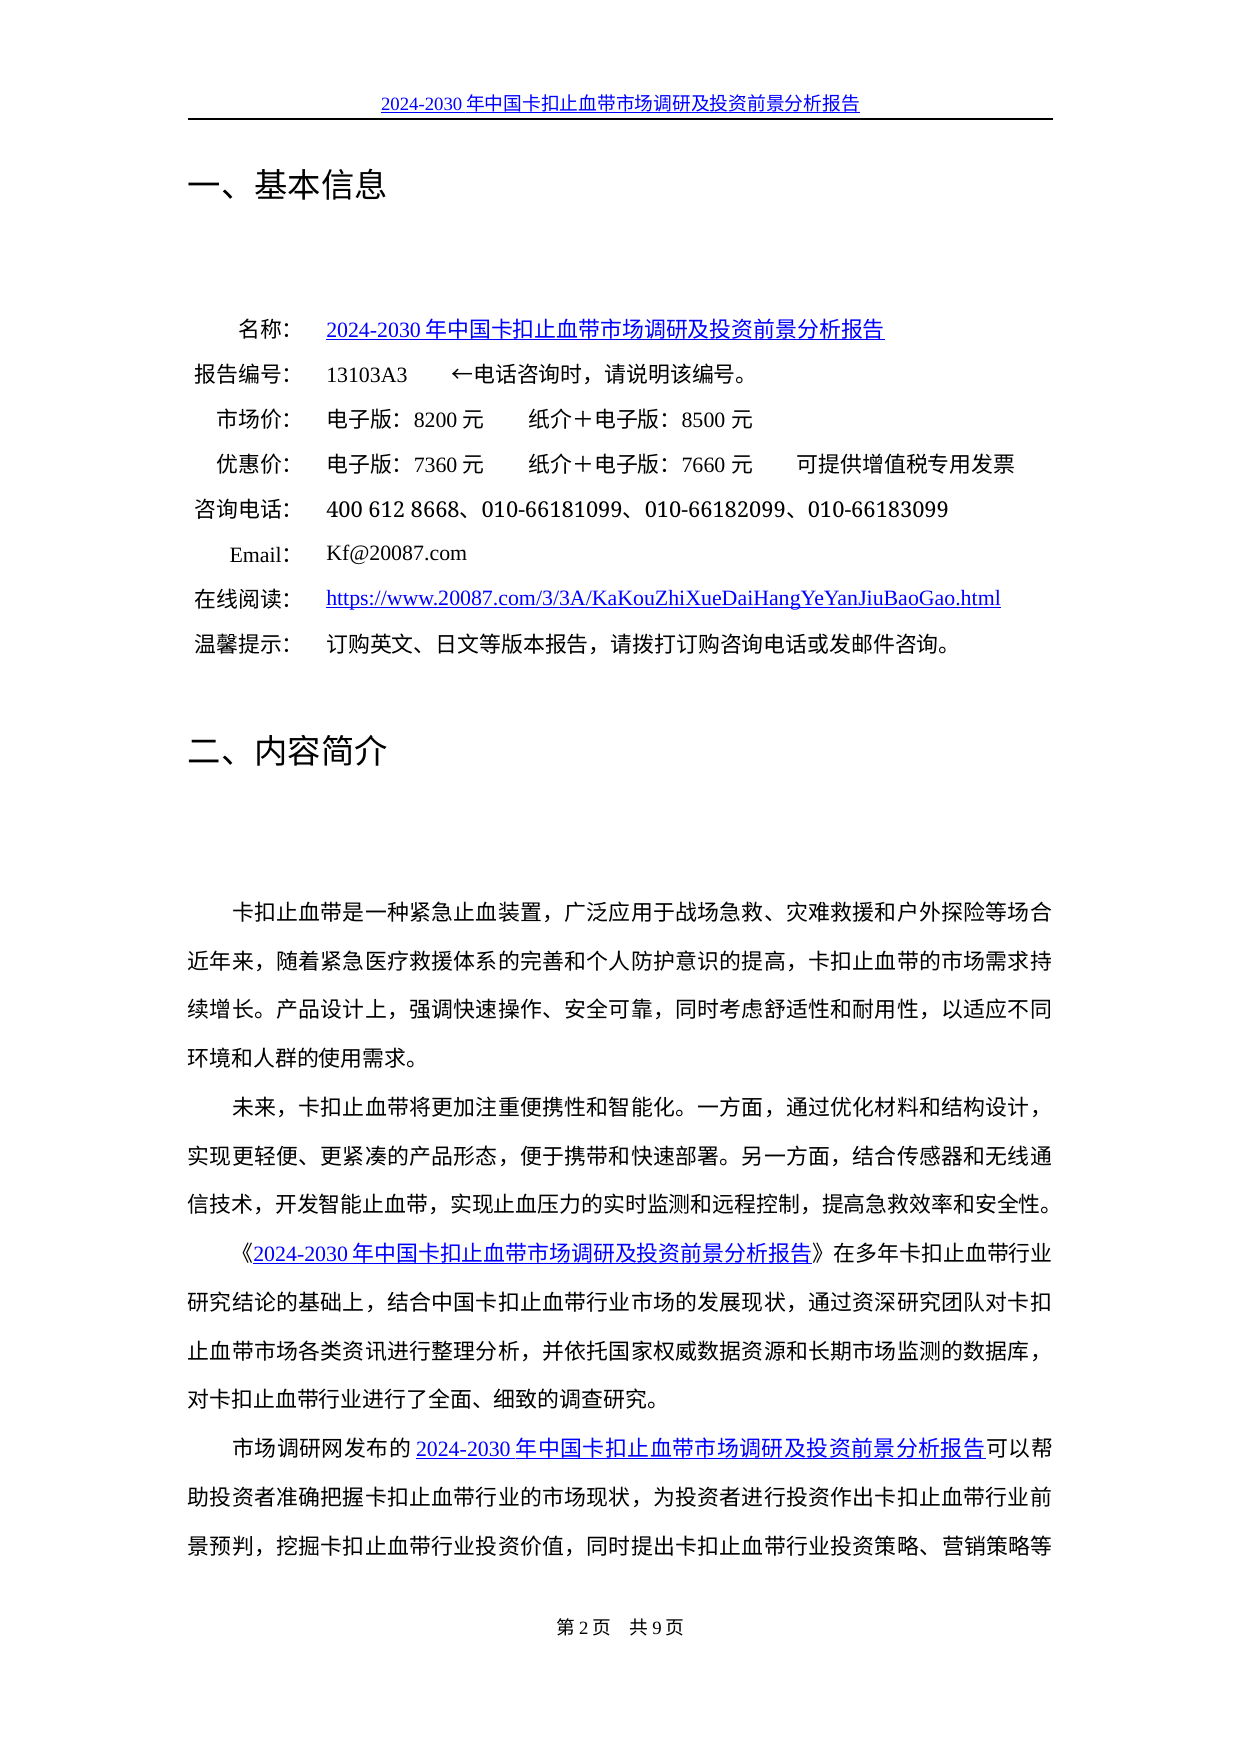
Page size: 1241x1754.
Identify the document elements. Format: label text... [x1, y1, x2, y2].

table_cell 咨询电话： [167, 492, 315, 537]
table_cell 电子版：7360 元 纸介＋电子版：7660 元 可提供增值税专用发票 [315, 447, 1073, 492]
table_cell 订购英文、日文等版本报告，请拨打订购咨询电话或发邮件咨询。 [315, 627, 1073, 672]
table_header 名称： [167, 312, 315, 357]
table_cell Kf@20087.com [315, 537, 1073, 582]
title 二、内容简介 [187, 717, 1053, 782]
table_cell 报告编号： [167, 357, 315, 402]
table_cell 温馨提示： [167, 627, 315, 672]
table_cell 13103A3 ←电话咨询时，请说明该编号。 [315, 357, 1073, 402]
table_cell 电子版：8200 元 纸介＋电子版：8500 元 [315, 402, 1073, 447]
table_cell 400 612 8668、010-66181099、010-66182099、010-66183099 [315, 492, 1073, 537]
table_cell [315, 582, 1073, 627]
table_cell 市场价： [167, 402, 315, 447]
table_cell 在线阅读： [167, 582, 315, 627]
table_cell Email： [167, 537, 315, 582]
table_header 2024-2030年中国卡扣止血带市场调研及投资前景分析报告 [315, 312, 1073, 357]
table_cell 优惠价： [167, 447, 315, 492]
title 一、基本信息 [187, 150, 1053, 215]
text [187, 894, 1053, 1561]
